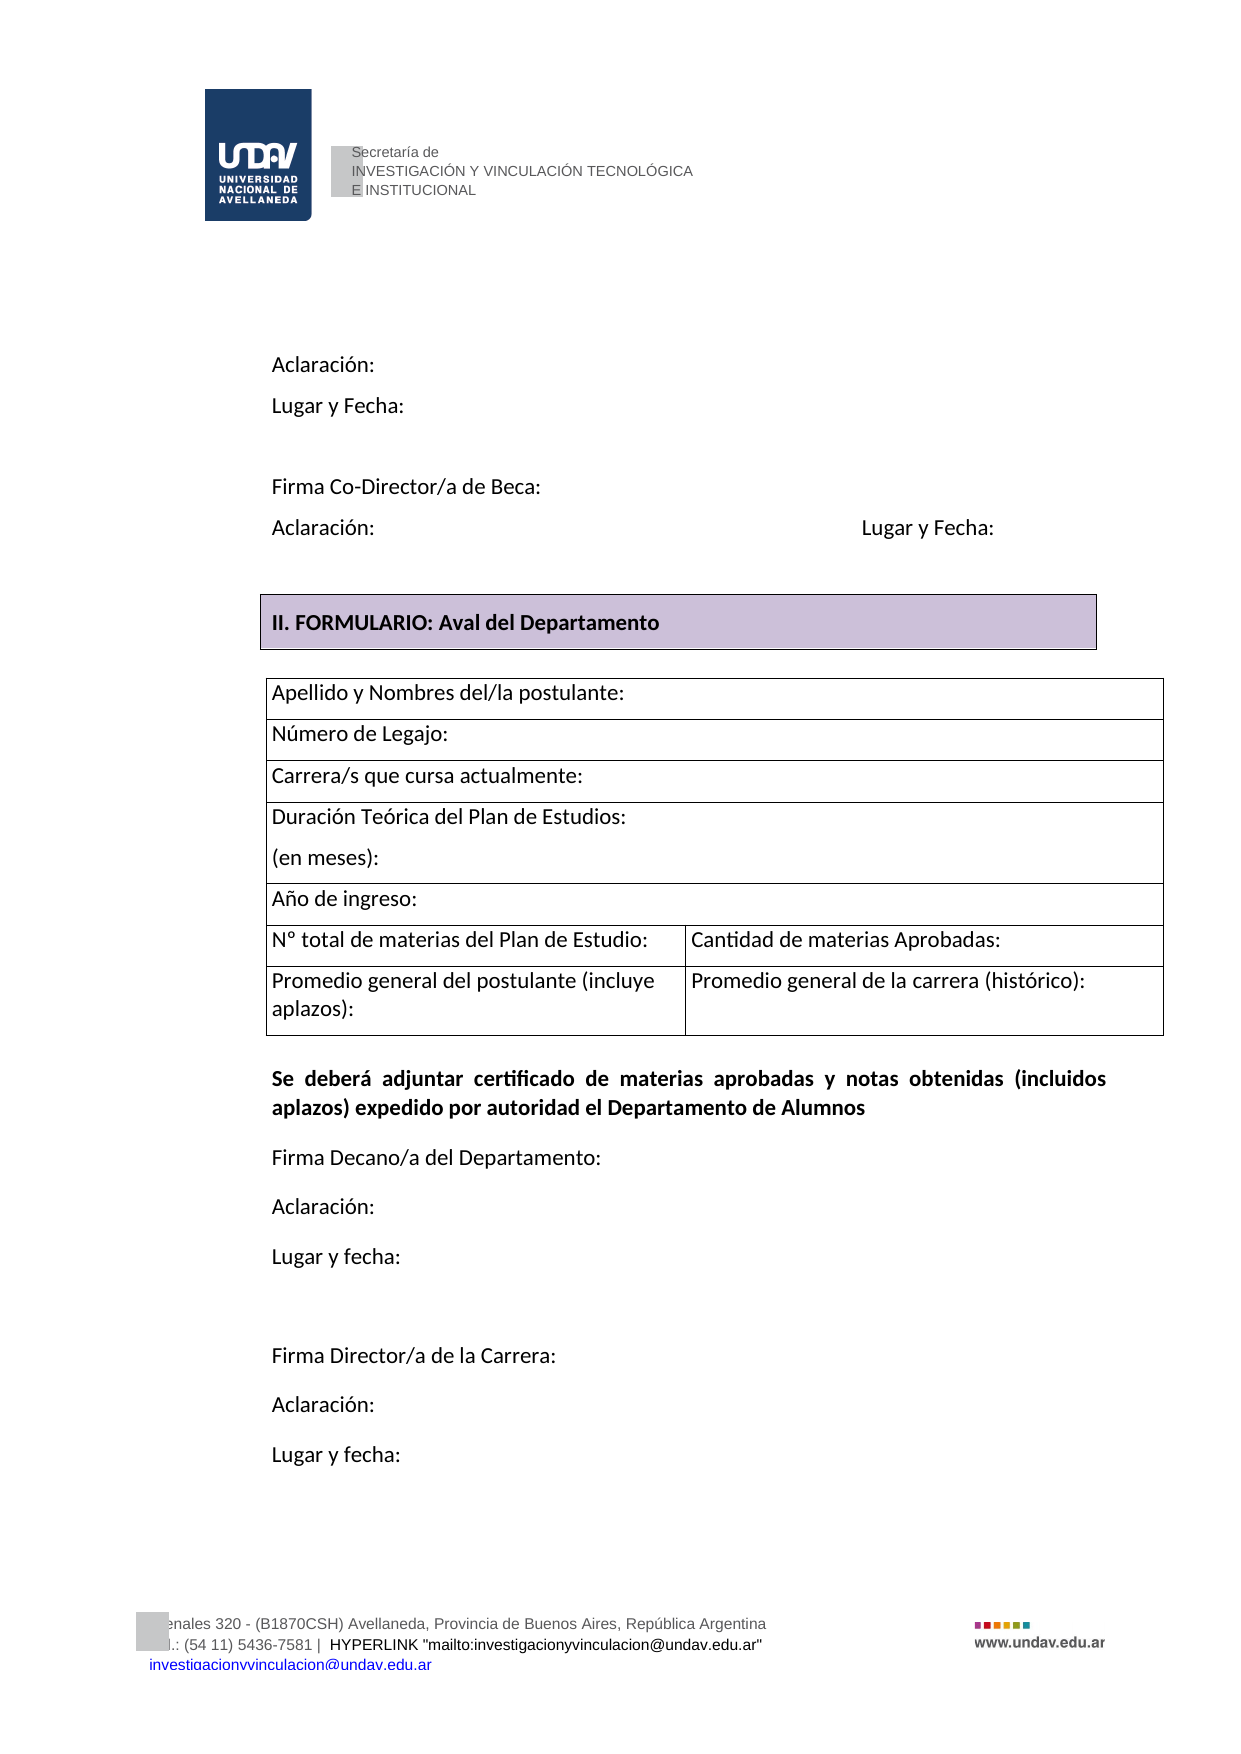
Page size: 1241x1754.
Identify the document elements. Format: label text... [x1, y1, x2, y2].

table_header II. FORMULARIO: Aval del Departamento [261, 595, 1096, 648]
table_cell Duración Teórica del Plan de Estudios: (en meses): [267, 803, 1163, 883]
text Aclaración: [272, 1191, 1107, 1220]
table_cell Nº total de materias del Plan de Estudio: [267, 926, 685, 966]
text Se deberá adjuntar certificado de materias aprobadas y notas obtenidas (incluidos aplazos) expedido por autoridad el Departamento de Alumnos [272, 1063, 1107, 1121]
text Aclaración: [272, 351, 1107, 379]
table_cell Promedio general de la carrera (histórico): [686, 967, 1163, 1035]
table_cell Año de ingreso: [267, 884, 1163, 924]
text Lugar y Fecha: [272, 391, 1107, 419]
table_cell Carrera/s que cursa actualmente: [267, 761, 1163, 802]
text Lugar y fecha: [272, 1241, 1107, 1270]
text Aclaración: Lugar y Fecha: [272, 513, 1107, 541]
text Firma Decano/a del Departamento: [272, 1142, 1107, 1171]
text Firma Co-Director/a de Beca: [272, 472, 1107, 500]
picture [205, 89, 312, 221]
text Firma Director/a de la Carrera: [272, 1340, 1107, 1369]
text Lugar y fecha: [272, 1439, 1107, 1468]
picture [974, 1622, 1105, 1651]
table_cell Promedio general del postulante (incluye aplazos): [267, 967, 685, 1035]
table_cell Número de Legajo: [267, 720, 1163, 760]
text Aclaración: [272, 1390, 1107, 1418]
table_header Apellido y Nombres del/la postulante: [267, 679, 1163, 719]
table_cell Cantidad de materias Aprobadas: [686, 926, 1163, 966]
